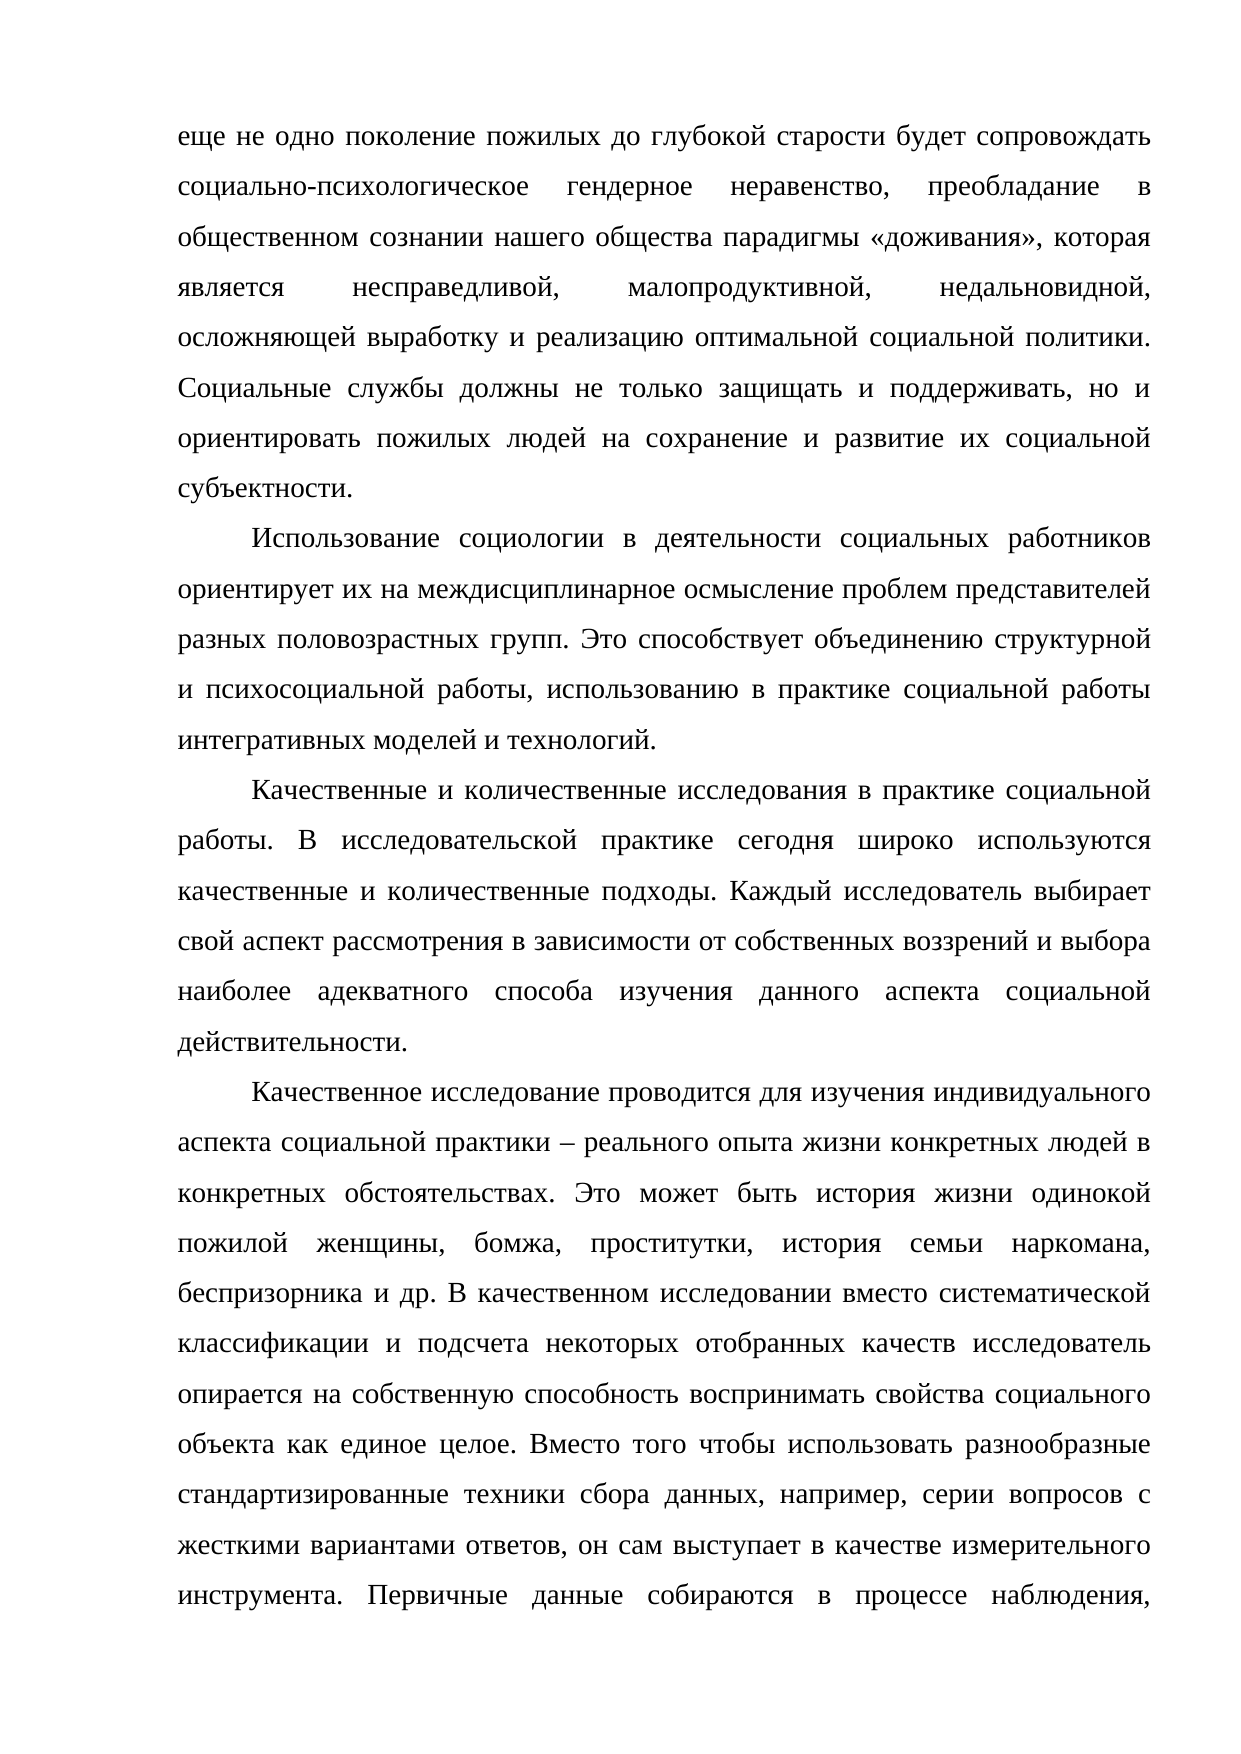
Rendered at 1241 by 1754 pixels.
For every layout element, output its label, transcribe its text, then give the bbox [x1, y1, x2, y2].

text Качественные и количественные исследования в практике социальной работы. В исследовательской практике сегодня широко используются качественные и количественные подходы. Каждый исследователь выбирает свой аспект рассмотрения в зависимости от собственных воззрений и выбора наиболее адекватного способа изучения данного аспекта социальной действительности. [177, 772, 1152, 1057]
text Использование социологии в деятельности социальных работников ориентирует их на междисциплинарное осмысление проблем представителей разных половозрастных групп. Это способствует объединению структурной и психосоциальной работы, использованию в практике социальной работы интегративных моделей и технологий. [177, 521, 1152, 755]
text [177, 118, 1152, 504]
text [177, 1074, 1152, 1611]
